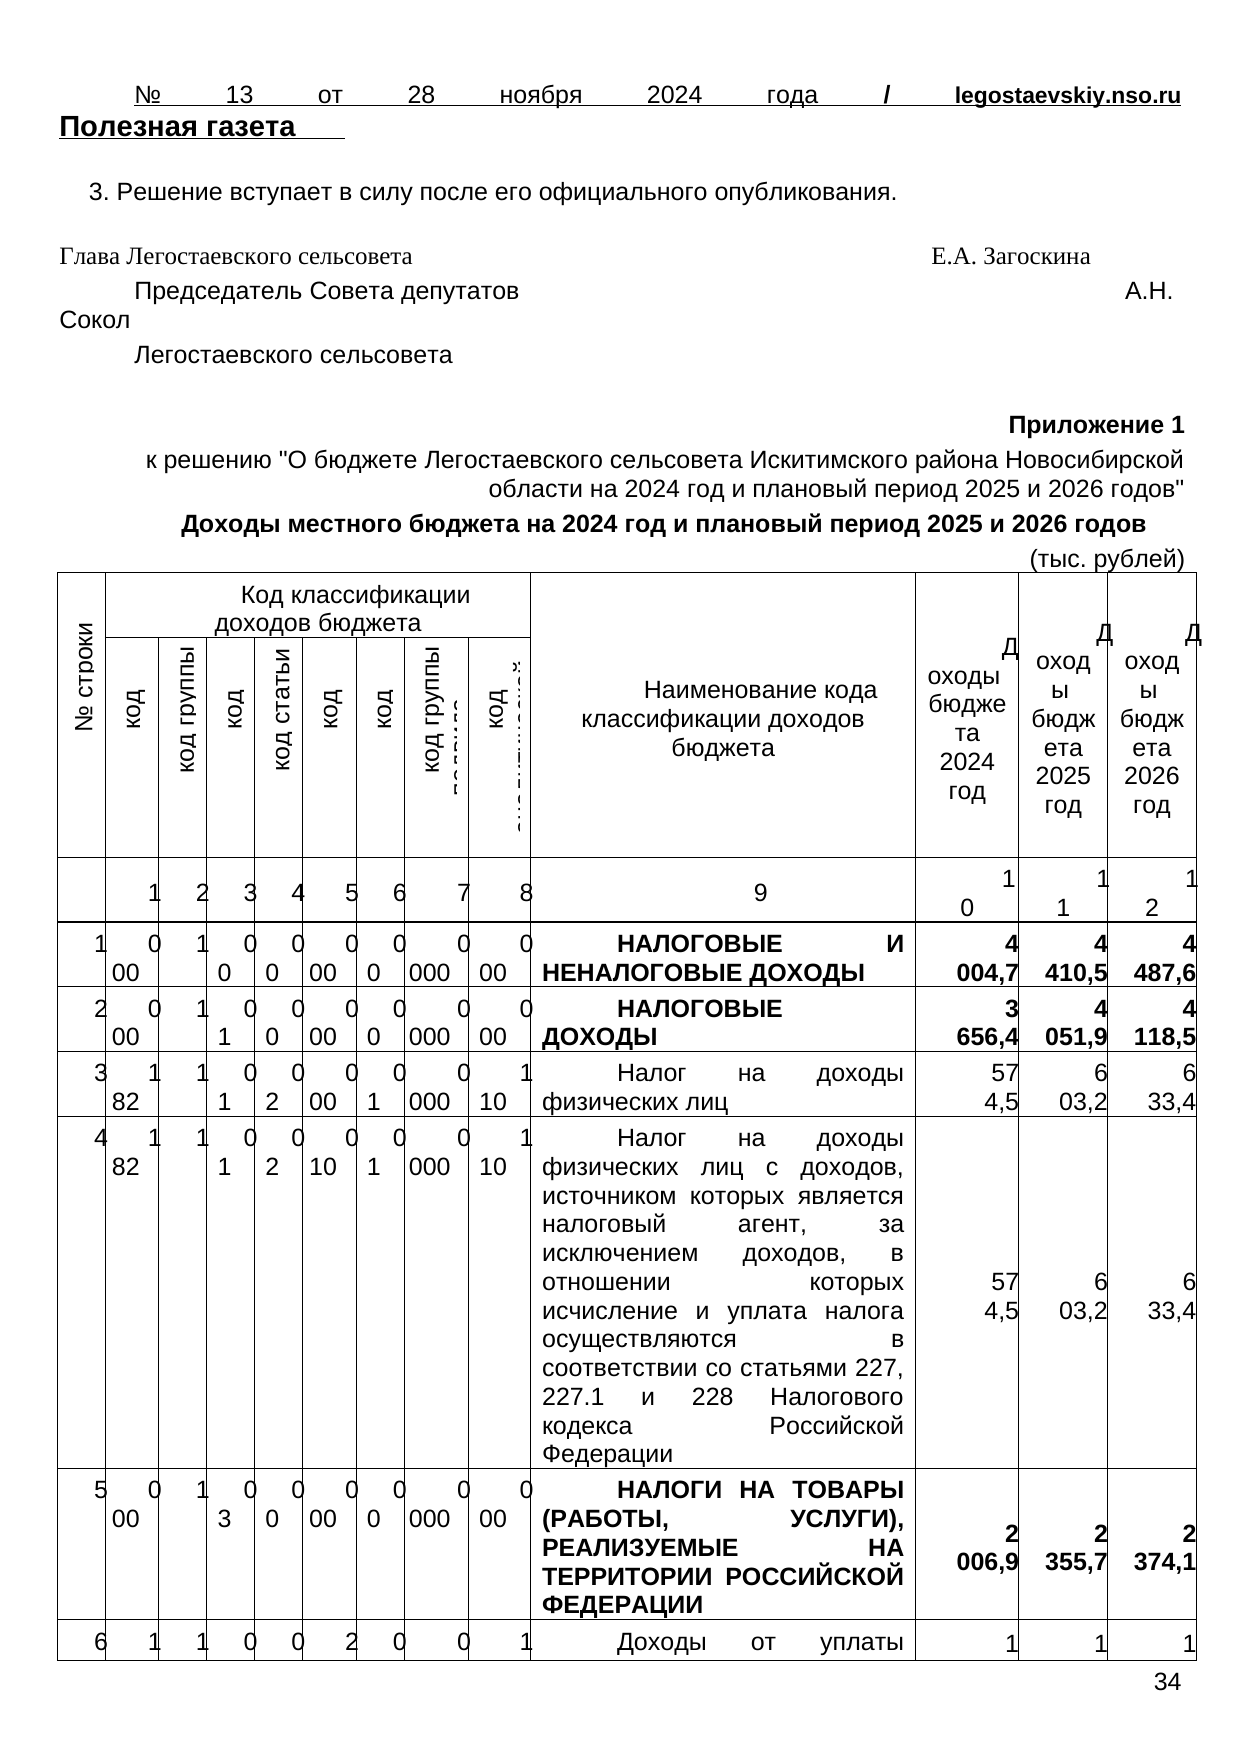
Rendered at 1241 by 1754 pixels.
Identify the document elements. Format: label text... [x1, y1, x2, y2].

table_cell 4 118,5 [1108, 987, 1196, 1051]
table_cell 2 [159, 858, 206, 921]
table_cell НАЛОГОВЫЕ ДОХОДЫ [531, 987, 915, 1051]
table_cell 231 [303, 1620, 356, 1660]
table_cell 12 [1108, 858, 1196, 921]
table_cell Доходы бюджета 2026 год [1108, 573, 1196, 857]
table_cell 1 [159, 987, 206, 1051]
table_cell 2 374,1 [1108, 1469, 1196, 1619]
table_cell НАЛОГИ НА ТОВАРЫ (РАБОТЫ, УСЛУГИ), РЕАЛИЗУЕМЫЕ НА ТЕРРИТОРИИ РОССИЙСКОЙ ФЕДЕРАЦИИ [531, 1469, 915, 1619]
table_cell 574,5 [916, 1117, 1018, 1468]
table_cell 02 [255, 1620, 302, 1660]
table_cell 11 [1019, 858, 1107, 921]
table_cell 4 004,7 [916, 923, 1018, 986]
table_cell Налог на доходы физических лиц с доходов, источником которых является налоговый агент, за исключением доходов, в отношении которых исчисление и уплата налога осуществляются в соответствии со статьями 227, 227.1 и 228 Налогового кодекса Российской Федерации [531, 1117, 915, 1468]
table_cell код группы [159, 638, 206, 857]
table_cell 603,2 [1019, 1052, 1107, 1116]
table_cell 110 [469, 1117, 530, 1468]
table_cell 02 [255, 1117, 302, 1468]
table_cell 00 [255, 987, 302, 1051]
table_cell код подгруппы [207, 638, 254, 857]
table_cell 3 [207, 858, 254, 921]
table_cell Налог на доходы физических лиц [531, 1052, 915, 1116]
table_cell 1 [159, 1117, 206, 1468]
table_cell 3 [58, 1052, 105, 1116]
table_cell 03 [207, 1620, 254, 1660]
table_cell 01 [357, 1117, 404, 1468]
table_cell НАЛОГОВЫЕ И НЕНАЛОГОВЫЕ ДОХОДЫ [531, 923, 915, 986]
table_cell 1 [106, 858, 158, 921]
table_cell Доходы бюджета 2024 год [916, 573, 1018, 857]
table_cell 110 [469, 1052, 530, 1116]
table_cell 00 [207, 923, 254, 986]
table_cell 1 [58, 923, 105, 986]
table_cell 110 [469, 1620, 530, 1660]
table_cell Наименование кода классификации доходов бюджета [531, 573, 915, 857]
table_cell 6 [357, 858, 404, 921]
table_cell (тыс. рублей) [58, 537, 1196, 572]
table_cell код аналитической группы подвида [469, 638, 530, 857]
table_cell [58, 858, 105, 921]
text Легостаевского сельсовета [59, 340, 1181, 368]
table_cell 4 487,6 [1108, 923, 1196, 986]
table_cell 010 [303, 1117, 356, 1468]
table_cell 1 [159, 1620, 206, 1660]
table_cell 000 [106, 1469, 158, 1619]
table_cell код группы подвида [405, 638, 468, 857]
table_cell 2 006,9 [916, 1469, 1018, 1619]
table_cell 0000 [405, 1620, 468, 1660]
table_cell 00 [357, 1469, 404, 1619]
table_cell код элемента [357, 638, 404, 857]
table_cell 0000 [405, 1469, 468, 1619]
table_cell 2 [58, 987, 105, 1051]
table_cell 1 206,6 [1019, 1620, 1107, 1660]
table_cell 03 [207, 1469, 254, 1619]
table_cell код подстатьи [303, 638, 356, 857]
table_cell Код классификации доходов бюджета [106, 573, 530, 637]
table_cell 0000 [405, 923, 468, 986]
text 3. Решение вступает в силу после его официального опубликования. [59, 177, 1181, 206]
text Глава Легостаевского сельсовета Е.А. Загоскина [59, 241, 1181, 270]
table_cell 1 216,1 [1108, 1620, 1196, 1660]
table_cell 0000 [405, 1052, 468, 1116]
table_cell 5 [303, 858, 356, 921]
table_cell 0000 [405, 987, 468, 1051]
table_cell 4 410,5 [1019, 923, 1107, 986]
table_cell 1 027,9 [916, 1620, 1018, 1660]
table_cell 000 [469, 923, 530, 986]
table_cell 000 [469, 1469, 530, 1619]
table_cell 10 [916, 858, 1018, 921]
table_cell 182 [106, 1620, 158, 1660]
table_cell 000 [469, 987, 530, 1051]
table_cell 00 [255, 1469, 302, 1619]
table_cell 000 [303, 1469, 356, 1619]
table_cell № строки [58, 573, 105, 857]
table_cell 182 [106, 1117, 158, 1468]
table_cell 00 [357, 987, 404, 1051]
table_cell код статьи [255, 638, 302, 857]
table_cell 00 [255, 923, 302, 986]
table_cell 574,5 [916, 1052, 1018, 1116]
table_cell 000 [303, 1052, 356, 1116]
table_cell 01 [357, 1620, 404, 1660]
table_cell 01 [357, 1052, 404, 1116]
table_cell 02 [255, 1052, 302, 1116]
table_cell 633,4 [1108, 1117, 1196, 1468]
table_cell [531, 1620, 915, 1660]
table_cell 5 [58, 1469, 105, 1619]
table_cell 633,4 [1108, 1052, 1196, 1116]
table_cell 000 [106, 923, 158, 986]
table_cell 1 [159, 923, 206, 986]
table_cell Доходы местного бюджета на 2024 год и плановый период 2025 и 2026 годов [58, 502, 1196, 537]
table_cell 7 [405, 858, 468, 921]
table_cell 01 [207, 1052, 254, 1116]
table_cell 1 [159, 1052, 206, 1116]
table_header Приложение 1 к решению "О бюджете Легостаевского сельсовета Искитимского района Новосибирской области на 2024 год и плановый период 2025 и 2026 годов" [58, 404, 1196, 502]
table_cell 182 [106, 1052, 158, 1116]
table_cell 0000 [405, 1117, 468, 1468]
table_cell 00 [357, 923, 404, 986]
text Председатель Совета депутатов А.Н. Сокол [59, 276, 1181, 333]
table_cell 603,2 [1019, 1117, 1107, 1468]
table_cell 9 [531, 858, 915, 921]
table_cell 1 [159, 1469, 206, 1619]
table_cell 6 [58, 1620, 105, 1660]
table_cell 01 [207, 987, 254, 1051]
table_cell Доходы бюджета 2025 год [1019, 573, 1107, 857]
table_cell 000 [303, 923, 356, 986]
table_cell 4 051,9 [1019, 987, 1107, 1051]
table_cell 4 [255, 858, 302, 921]
table_cell 000 [303, 987, 356, 1051]
table_cell 4 [58, 1117, 105, 1468]
table_cell 000 [106, 987, 158, 1051]
table_cell 01 [207, 1117, 254, 1468]
table_cell 2 355,7 [1019, 1469, 1107, 1619]
table_cell 8 [469, 858, 530, 921]
table_cell 3 656,4 [916, 987, 1018, 1051]
table_cell код главного администратора [106, 638, 158, 857]
